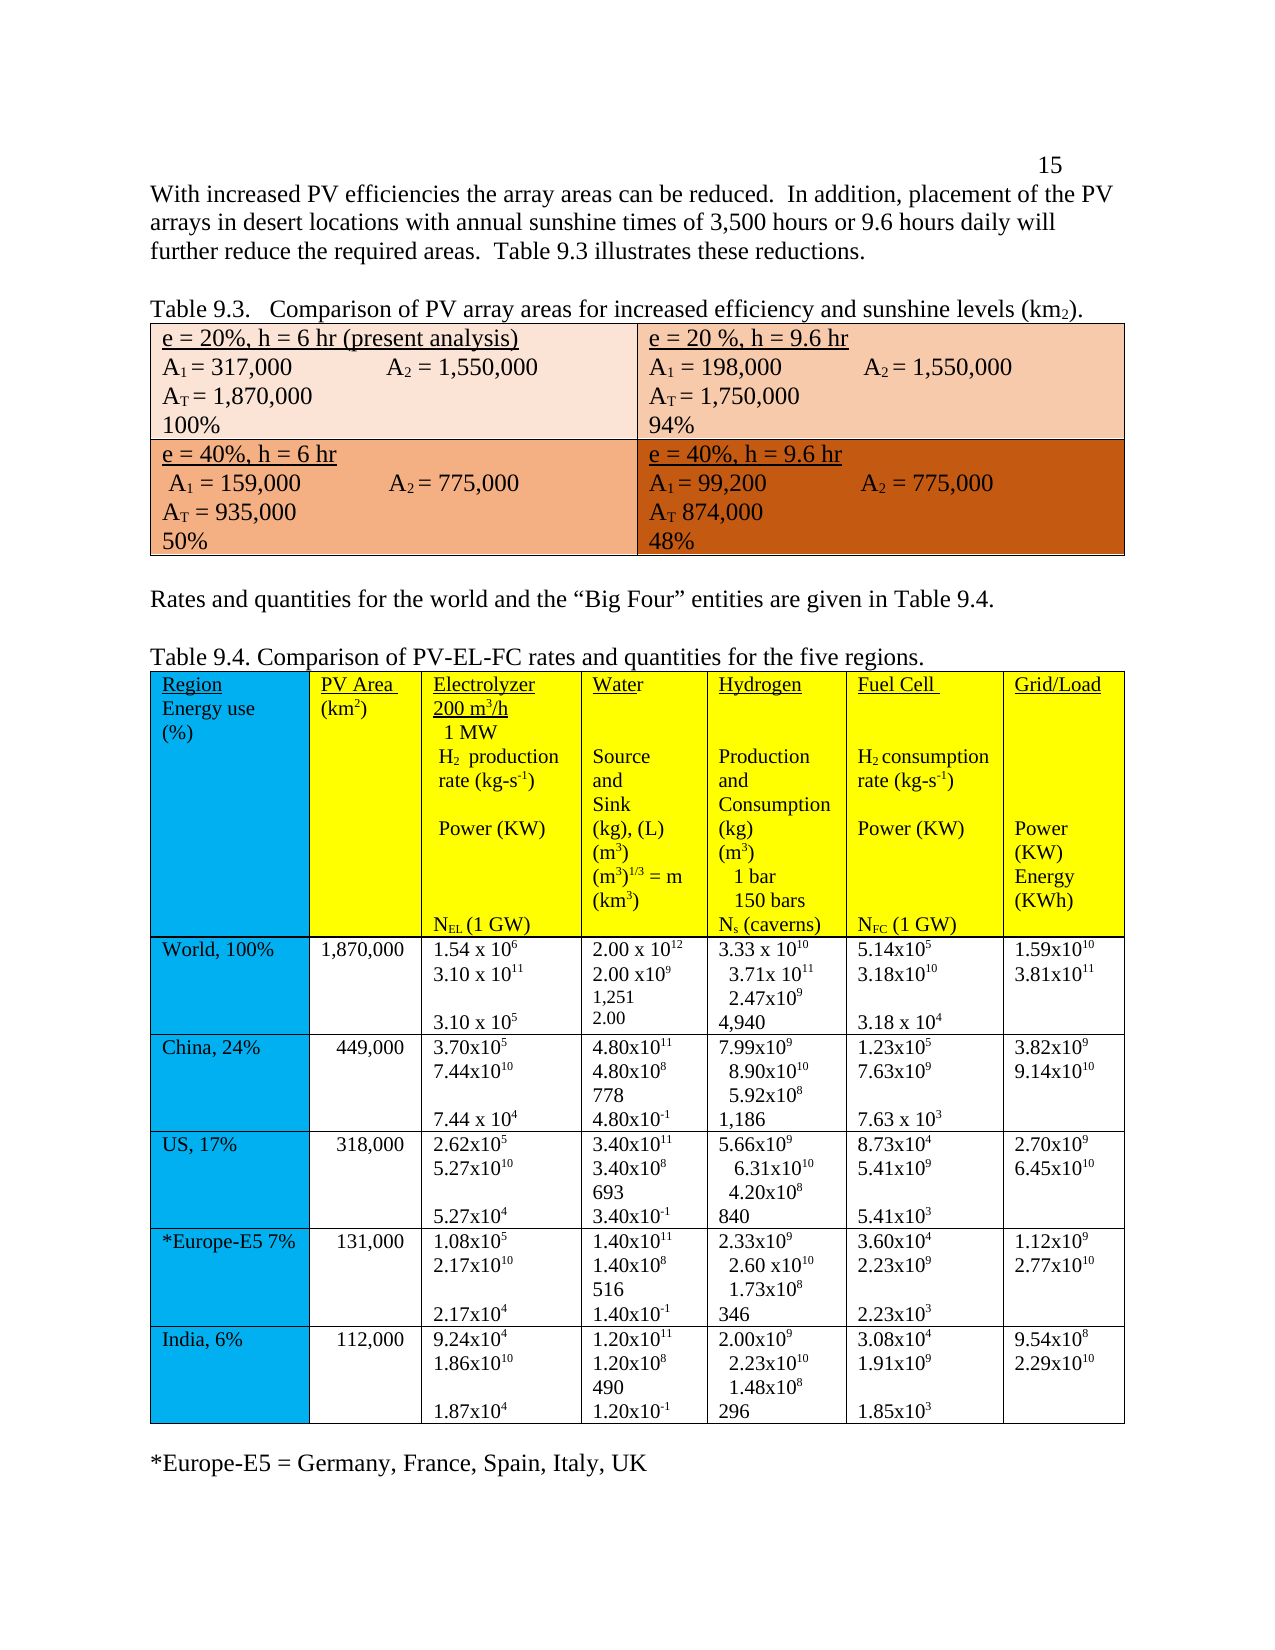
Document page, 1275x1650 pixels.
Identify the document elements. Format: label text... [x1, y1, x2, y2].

table_header Water Source and Sink (kg), (L) (m3) (m3)1/3 = m (km3) [582, 672, 707, 936]
table_cell 1.12x109 2.77x1010 [1004, 1229, 1124, 1326]
table_cell 8.73x104 5.41x109 5.41x103 [847, 1132, 1003, 1228]
text *Europe-E5 = Germany, France, Spain, Italy, UK [150, 1448, 1125, 1477]
table_cell 3.33 x 1010 3.71x 1011 2.47x109 4,940 [708, 938, 846, 1034]
table_cell e = 40%, h = 6 hr A1 = 159,000 A2 = 775,000 AT = 935,000 50% [151, 440, 637, 554]
table_cell 7.99x109 8.90x1010 5.92x108 1,186 [708, 1035, 846, 1131]
text Rates and quantities for the world and the “Big Four” entities are given in Table 9.4. [150, 584, 1125, 613]
table_cell e = 40%, h = 9.6 hr A1 = 99,200 A2 = 775,000 AT 874,000 48% [638, 440, 1124, 554]
text Table 9.4. Comparison of PV-EL-FC rates and quantities for the five regions. [150, 642, 1125, 671]
table_cell 2.33x109 2.60 x1010 1.73x108 346 [708, 1229, 846, 1326]
table_cell 3.60x104 2.23x109 2.23x103 [847, 1229, 1003, 1326]
table_cell 9.54x108 2.29x1010 [1004, 1327, 1124, 1423]
table_cell 449,000 [310, 1035, 421, 1131]
table_header Hydrogen Production and Consumption (kg) (m3) 1 bar 150 bars Ns (caverns) [708, 672, 846, 936]
table_cell 1.08x105 2.17x1010 2.17x104 [422, 1229, 581, 1326]
table_cell 3.08x104 1.91x109 1.85x103 [847, 1327, 1003, 1423]
table_cell 2.70x109 6.45x1010 [1004, 1132, 1124, 1228]
table_cell 131,000 [310, 1229, 421, 1326]
table_cell 3.70x105 7.44x1010 7.44 x 104 [422, 1035, 581, 1131]
table_cell US, 17% [151, 1132, 309, 1228]
table_header Electrolyzer 200 m3/h 1 MW H2 production rate (kg-s-1) Power (KW) NEL (1 GW) [422, 672, 581, 936]
table_header e = 20 %, h = 9.6 hr A1 = 198,000 A2 = 1,550,000 AT = 1,750,000 94% [638, 324, 1124, 438]
table_cell *Europe-E5 7% [151, 1229, 309, 1326]
table_cell 9.24x104 1.86x1010 1.87x104 [422, 1327, 581, 1423]
table_header PV Area (km2) [310, 672, 421, 936]
table_cell China, 24% [151, 1035, 309, 1131]
table_cell 1.59x1010 3.81x1011 [1004, 938, 1124, 1034]
table_cell 318,000 [310, 1132, 421, 1228]
table_cell 4.80x1011 4.80x108 778 4.80x10-1 [582, 1035, 707, 1131]
table_header Fuel Cell H2 consumption rate (kg-s-1) Power (KW) NFC (1 GW) [847, 672, 1003, 936]
table_cell 1.23x105 7.63x109 7.63 x 103 [847, 1035, 1003, 1131]
table_cell 1.20x1011 1.20x108 490 1.20x10-1 [582, 1327, 707, 1423]
table_cell 2.00x109 2.23x1010 1.48x108 296 [708, 1327, 846, 1423]
table_cell 3.82x109 9.14x1010 [1004, 1035, 1124, 1131]
table_header e = 20%, h = 6 hr (present analysis) A1 = 317,000 A2 = 1,550,000 AT = 1,870,000 100% [151, 324, 637, 438]
table_cell 1,870,000 [310, 938, 421, 1034]
table_cell 5.66x109 6.31x1010 4.20x108 840 [708, 1132, 846, 1228]
table_cell 1.54 x 106 3.10 x 1011 3.10 x 105 [422, 938, 581, 1034]
table_cell India, 6% [151, 1327, 309, 1423]
table_cell 5.14x105 3.18x1010 3.18 x 104 [847, 938, 1003, 1034]
table_cell 112,000 [310, 1327, 421, 1423]
text Table 9.3. Comparison of PV array areas for increased efficiency and sunshine levels (km2). [150, 294, 1125, 322]
table_cell 2.62x105 5.27x1010 5.27x104 [422, 1132, 581, 1228]
table_cell 3.40x1011 3.40x108 693 3.40x10-1 [582, 1132, 707, 1228]
table_header Region Energy use (%) [151, 672, 309, 936]
table_header Grid/Load Power (KW) Energy (KWh) [1004, 672, 1124, 936]
table_cell World, 100% [151, 938, 309, 1034]
text 15 With increased PV efficiencies the array areas can be reduced. In addition, placement of the PV arrays in desert locations with annual sunshine times of 3,500 hours or 9.6 hours daily will further reduce the required areas. Table 9.3 illustrates these reductions. [150, 150, 1125, 265]
table_cell 2.00 x 1012 2.00 x109 1,251 2.00 [582, 938, 707, 1034]
table_cell 1.40x1011 1.40x108 516 1.40x10-1 [582, 1229, 707, 1326]
